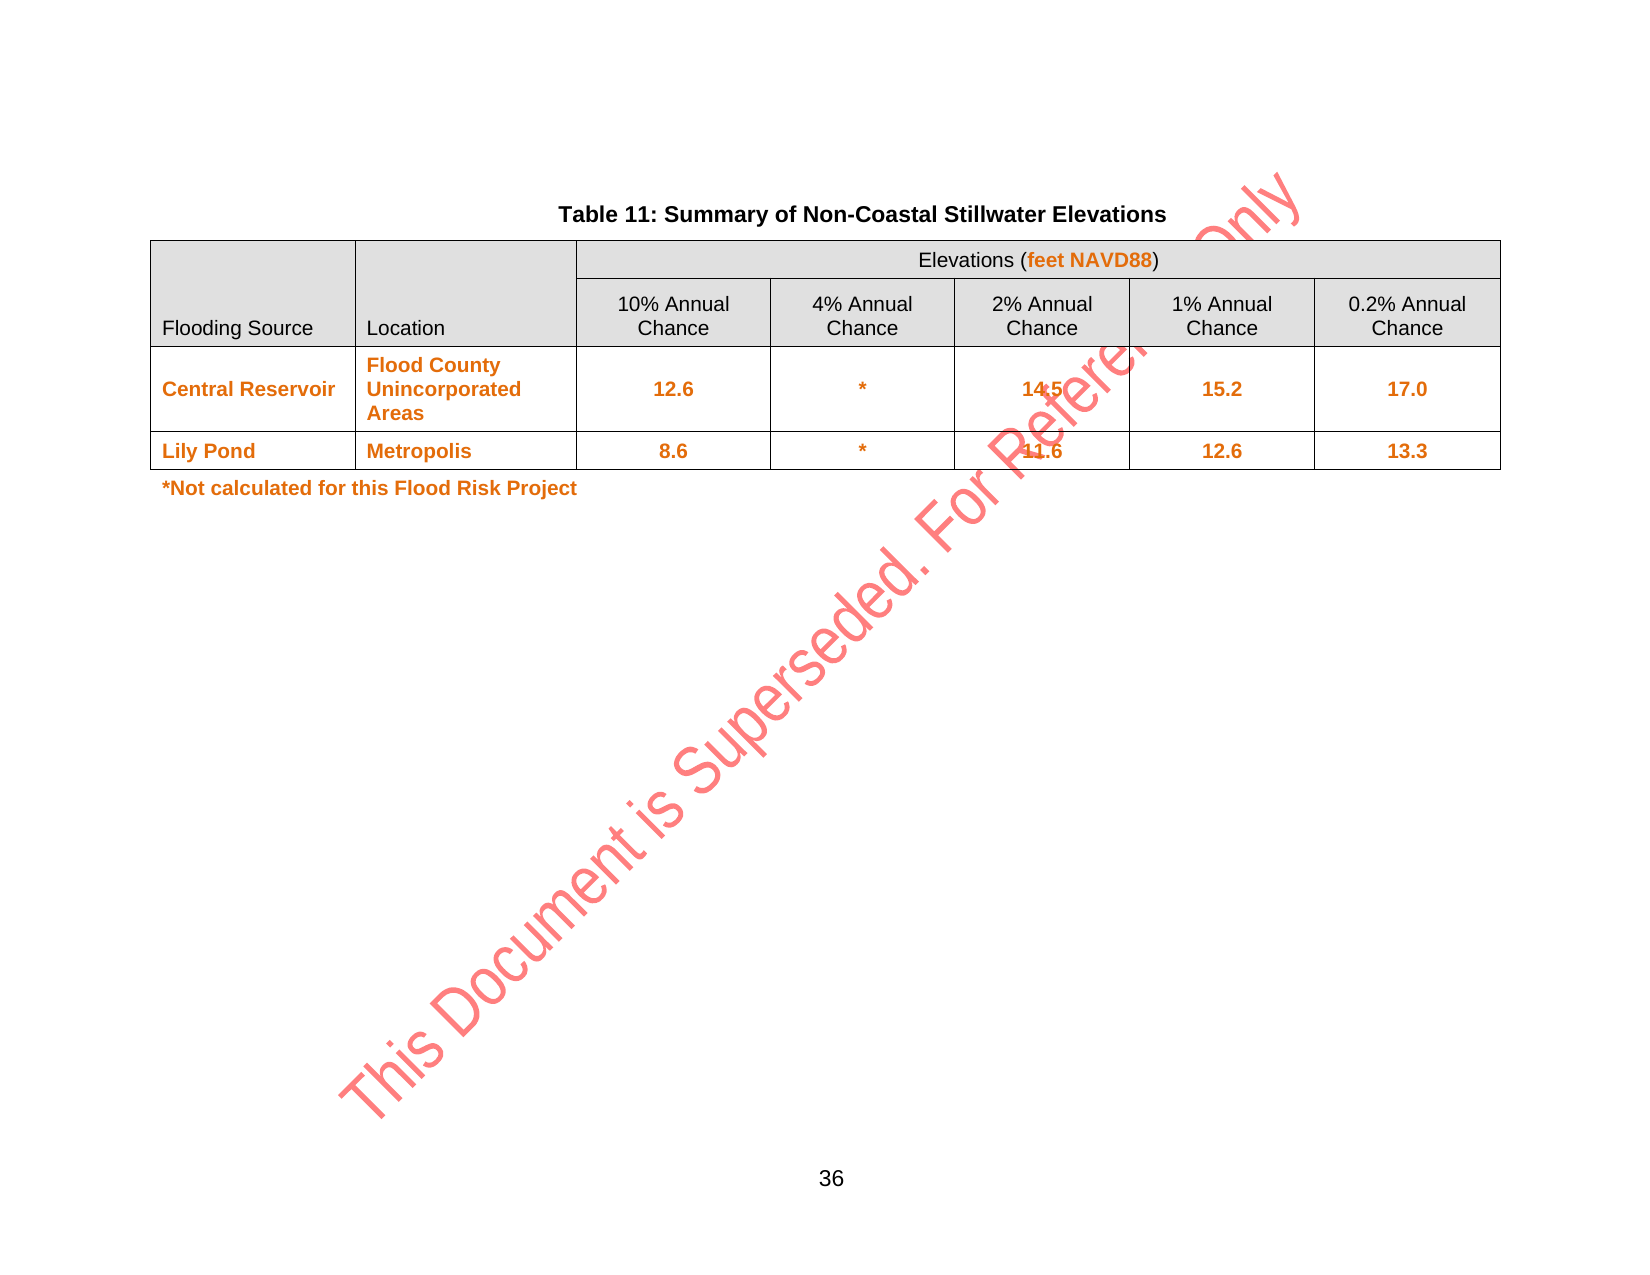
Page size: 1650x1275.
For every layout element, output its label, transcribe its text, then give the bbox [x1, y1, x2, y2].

table_cell 15.2 [1130, 347, 1314, 431]
table_cell Flooding Source [151, 278, 355, 346]
text Table 11: Summary of Non-Coastal Stillwater Elevations [225, 201, 1500, 228]
table_cell Metropolis [356, 432, 576, 469]
table_cell Flood County Unincorporated Areas [356, 347, 576, 431]
table_cell 1% Annual Chance [1130, 279, 1314, 346]
table_cell 2% Annual Chance [955, 279, 1129, 346]
table_cell 8.6 [577, 432, 770, 469]
table_cell Central Reservoir [151, 347, 355, 431]
table_cell *Not calculated for this Flood Risk Project [151, 470, 1501, 506]
table_cell 17.0 [1315, 347, 1500, 431]
table_cell Location [356, 278, 576, 346]
table_cell 4% Annual Chance [771, 279, 954, 346]
table_cell 0.2% Annual Chance [1315, 279, 1500, 346]
table_cell * [771, 432, 954, 469]
table_cell 14.5 [955, 347, 1129, 431]
table_header Elevations (feet NAVD88) [577, 241, 1500, 278]
table_cell 13.3 [1315, 432, 1500, 469]
table_header [151, 241, 355, 278]
table_header [356, 241, 576, 278]
table_cell 12.6 [1130, 432, 1314, 469]
table_cell 12.6 [577, 347, 770, 431]
table_cell * [771, 347, 954, 431]
table_cell Lily Pond [151, 432, 355, 469]
table_cell 10% Annual Chance [577, 279, 770, 346]
table_cell 11.6 [955, 432, 1129, 469]
